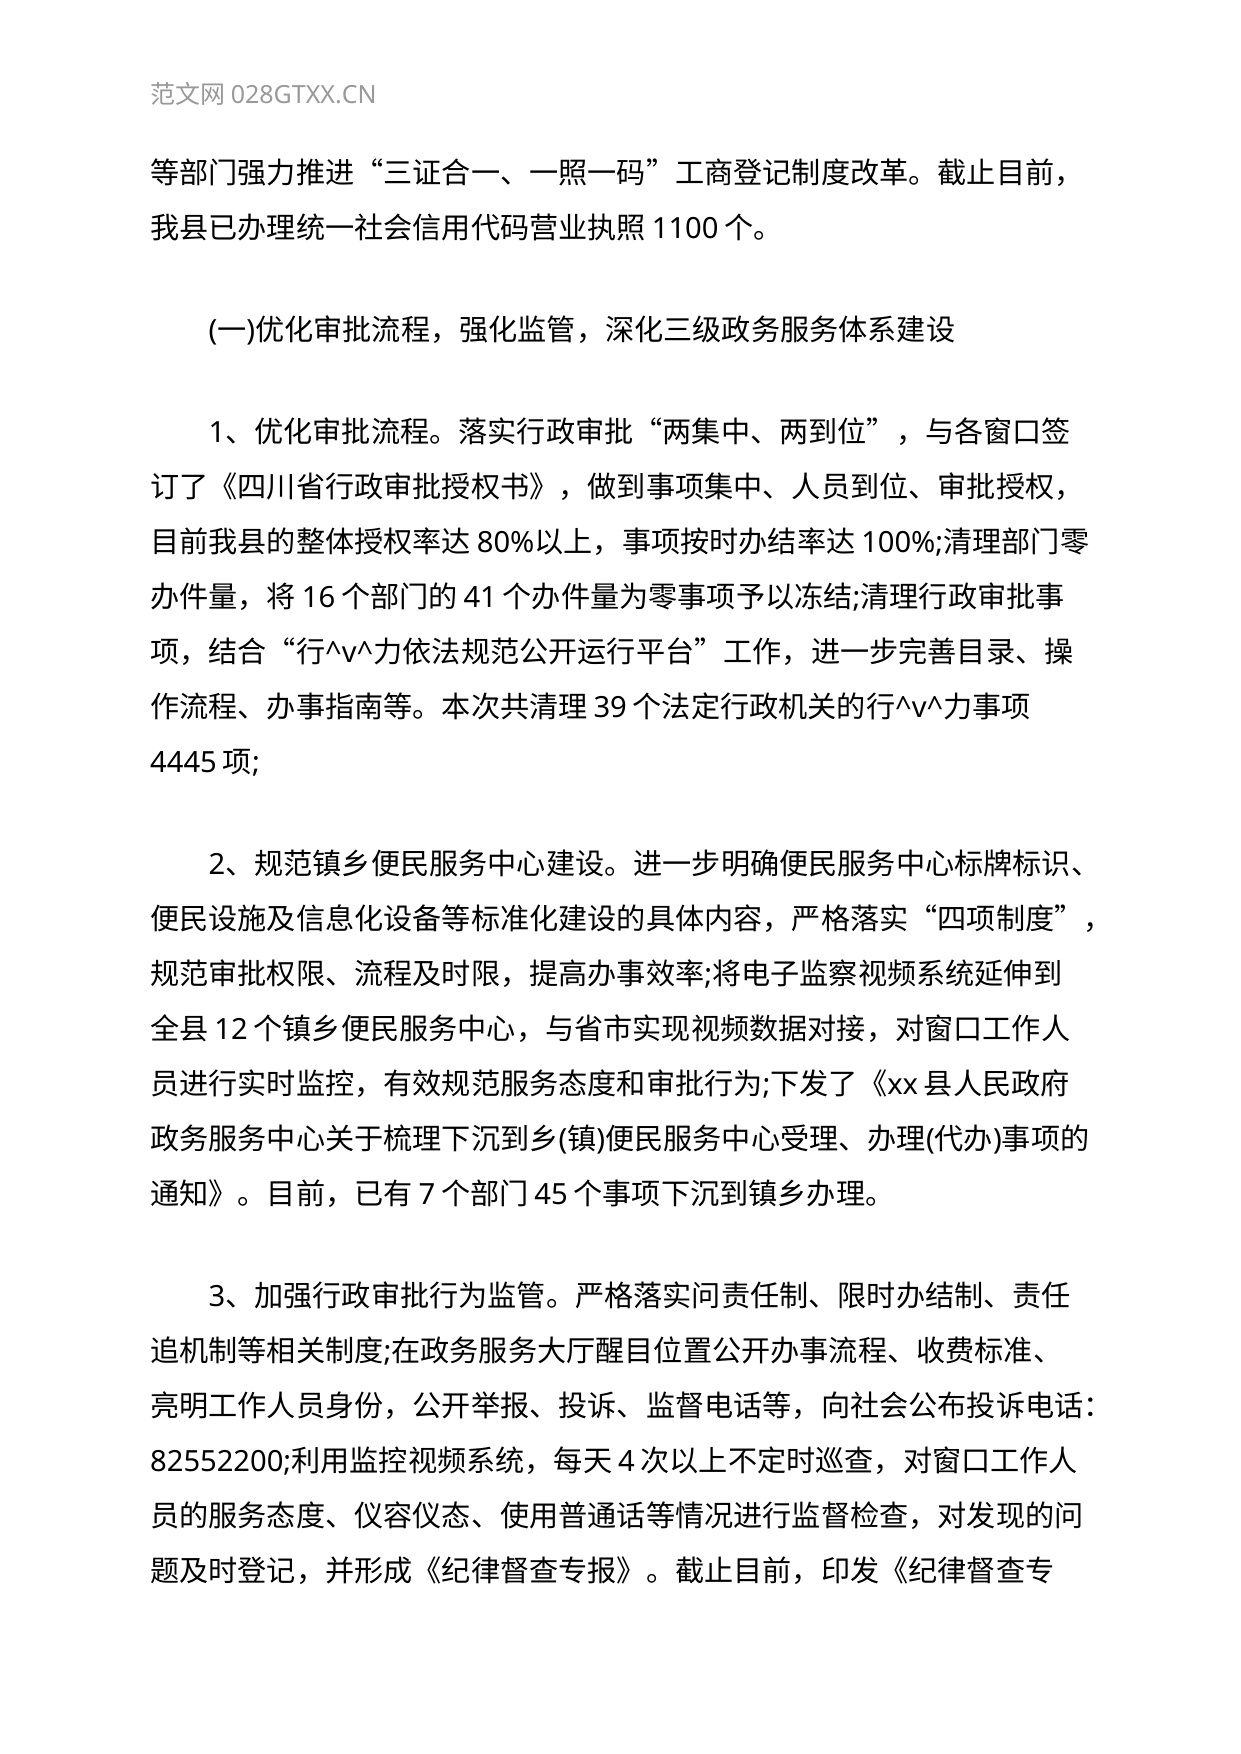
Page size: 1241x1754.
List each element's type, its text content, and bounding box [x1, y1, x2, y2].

text 1、优化审批流程。落实行政审批“两集中、两到位”，与各窗口签订了《四川省行政审批授权书》，做到事项集中、人员到位、审批授权，目前我县的整体授权率达80%以上，事项按时办结率达100%;清理部门零办件量，将16个部门的41个办件量为零事项予以冻结;清理行政审批事项，结合“行^v^力依法规范公开运行平台”工作，进一步完善目录、操作流程、办事指南等。本次共清理39个法定行政机关的行^v^力事项4445项; [150, 409, 1090, 781]
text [150, 1273, 1090, 1590]
text (一)优化审批流程，强化监管，深化三级政务服务体系建设 [150, 307, 1090, 349]
text 2、规范镇乡便民服务中心建设。进一步明确便民服务中心标牌标识、便民设施及信息化设备等标准化建设的具体内容，严格落实“四项制度”，规范审批权限、流程及时限，提高办事效率;将电子监察视频系统延伸到全县12个镇乡便民服务中心，与省市实现视频数据对接，对窗口工作人员进行实时监控，有效规范服务态度和审批行为;下发了《xx县人民政府政务服务中心关于梳理下沉到乡(镇)便民服务中心受理、办理(代办)事项的通知》。目前，已有7个部门45个事项下沉到镇乡办理。 [150, 841, 1090, 1213]
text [150, 150, 1090, 247]
